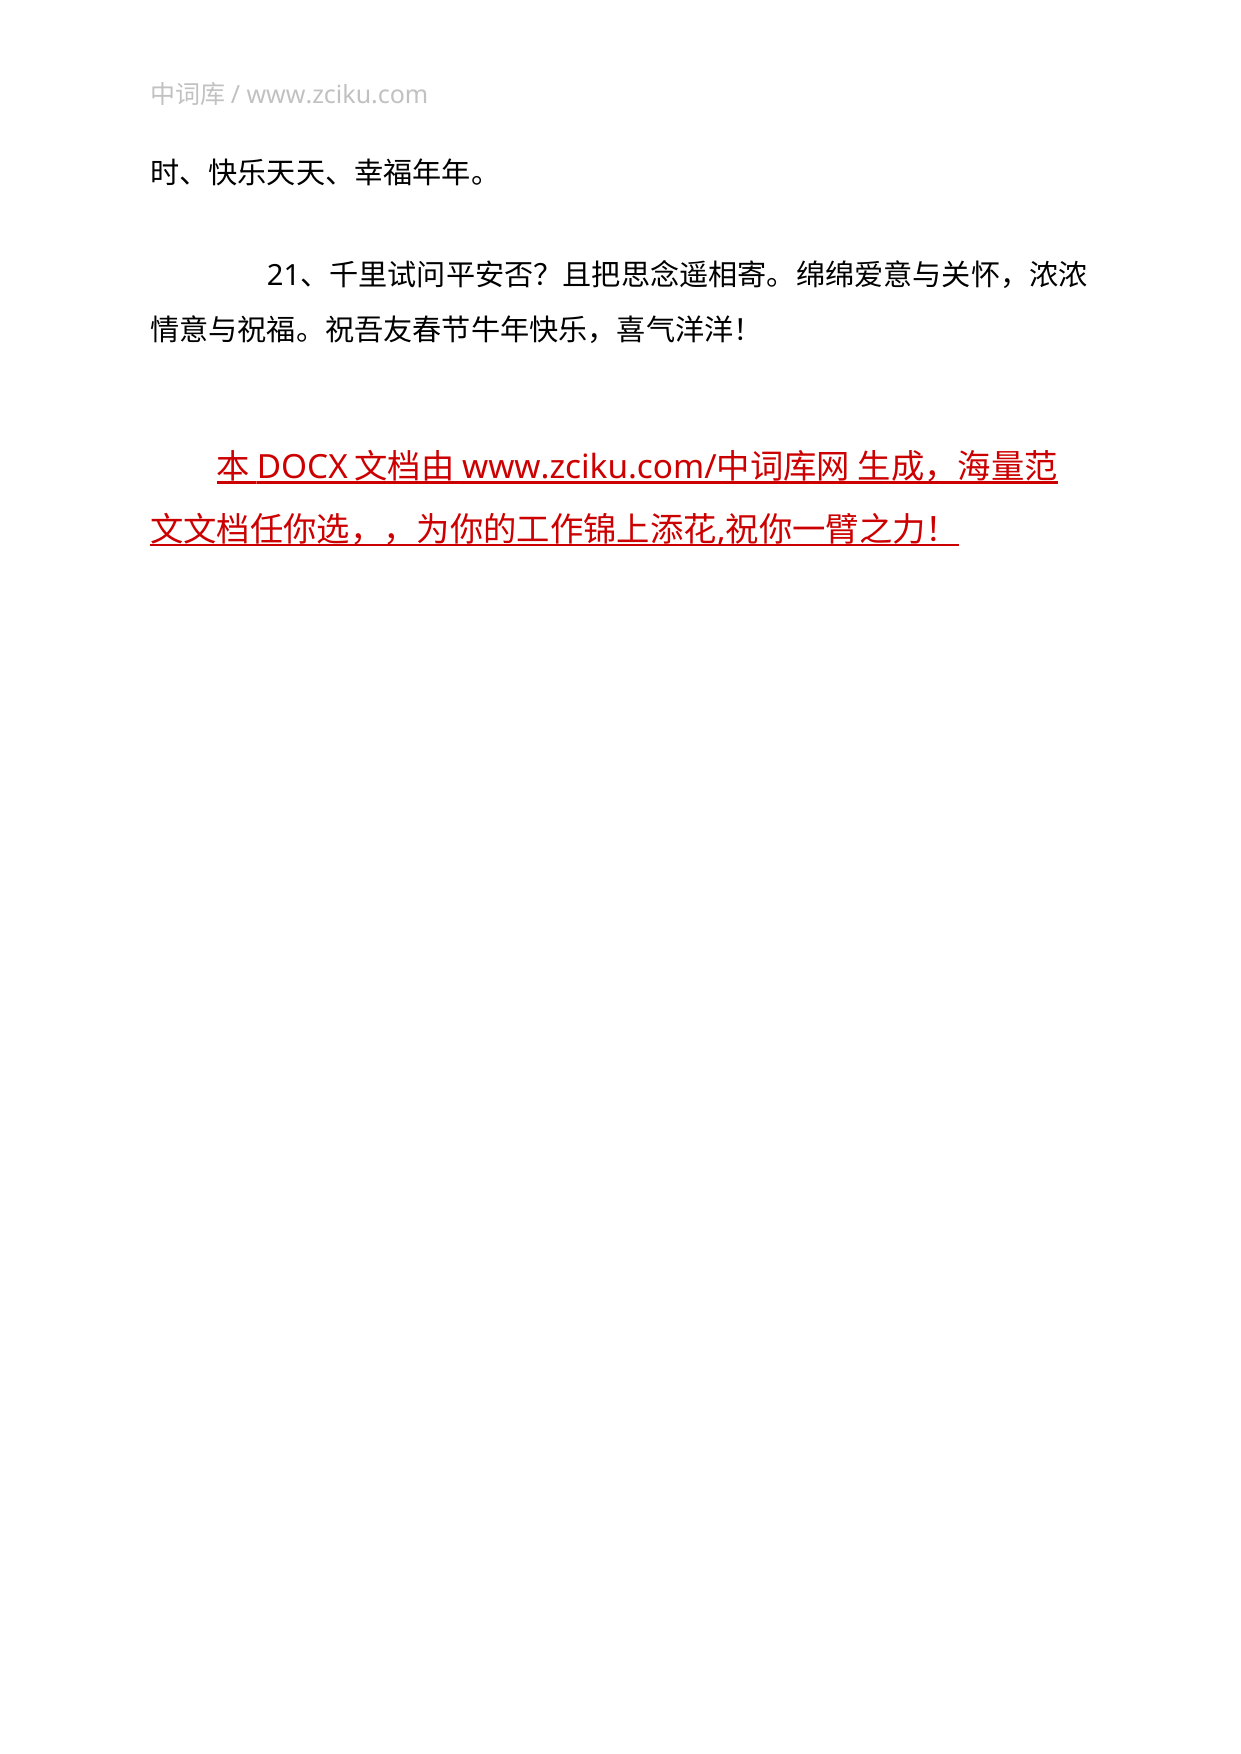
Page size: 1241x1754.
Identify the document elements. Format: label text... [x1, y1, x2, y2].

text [150, 150, 1090, 192]
text 21、千里试问平安否？且把思念遥相寄。绵绵爱意与关怀，浓浓情意与祝福。祝吾友春节牛年快乐，喜气洋洋！ [150, 252, 1090, 349]
text 本DOCX文档由 www.zciku.com/中词库网 生成，海量范文文档任你选，，为你的工作锦上添花,祝你一臂之力！ [150, 440, 1090, 551]
